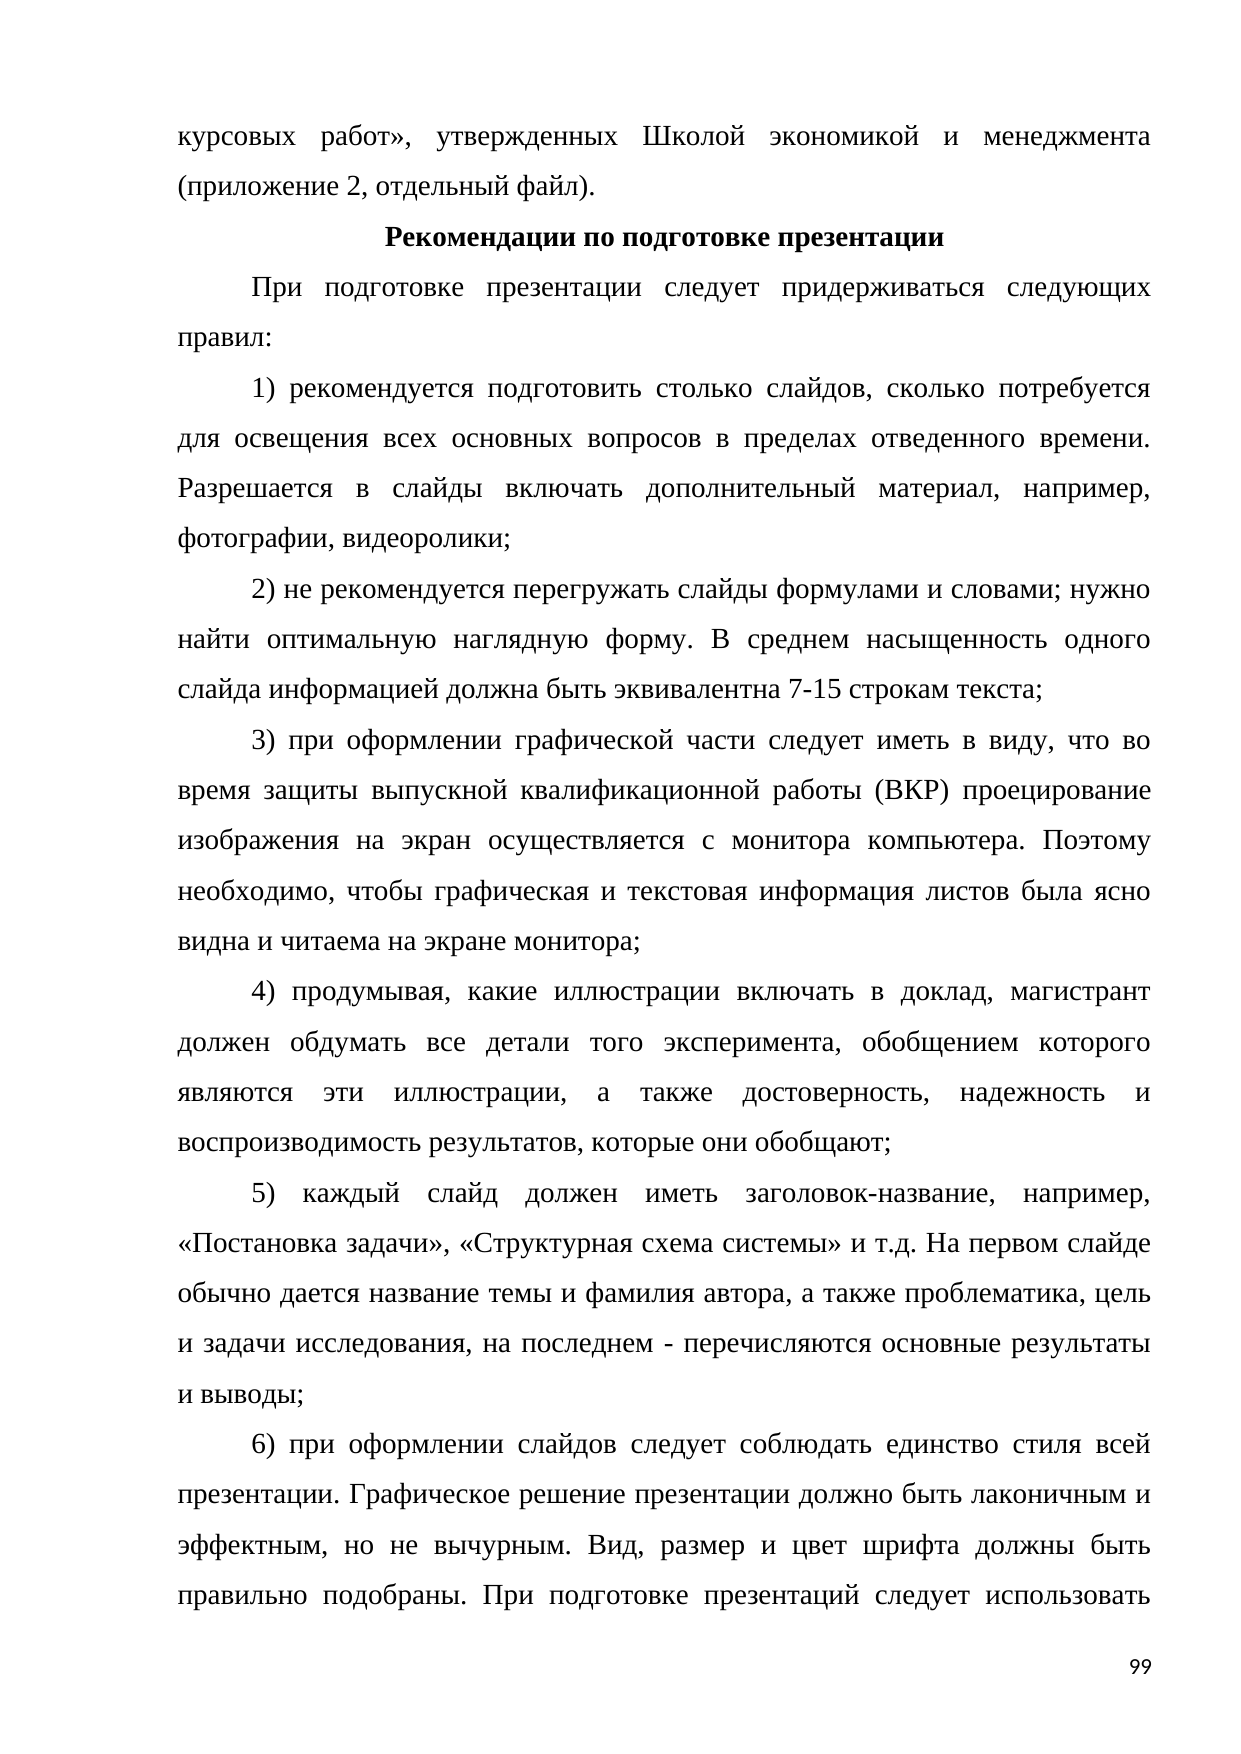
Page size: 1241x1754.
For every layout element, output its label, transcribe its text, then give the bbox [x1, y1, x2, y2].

list 4) продумывая, какие иллюстрации включать в доклад, магистрант должен обдумать все детали того эксперимента, обобщением которого являются эти иллюстрации, а также достоверность, надежность и воспроизводимость результатов, которые они обобщают; [177, 973, 1152, 1158]
list При подготовке презентации следует придерживаться следующих правил: [177, 269, 1152, 353]
list 3) при оформлении графической части следует иметь в виду, что во время защиты выпускной квалификационной работы (ВКР) проецирование изображения на экран осуществляется с монитора компьютера. Поэтому необходимо, чтобы графическая и текстовая информация листов была ясно видна и читаема на экране монитора; [177, 722, 1152, 957]
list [177, 118, 1152, 202]
list 1) рекомендуется подготовить столько слайдов, сколько потребуется для освещения всех основных вопросов в пределах отведенного времени. Разрешается в слайды включать дополнительный материал, например, фотографии, видеоролики; [177, 370, 1152, 554]
list 5) каждый слайд должен иметь заголовок-название, например, «Постановка задачи», «Структурная схема системы» и т.д. На первом слайде обычно дается название темы и фамилия автора, а также проблематика, цель и задачи исследования, на последнем - перечисляются основные результаты и выводы; [177, 1175, 1152, 1409]
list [177, 1426, 1152, 1611]
list Рекомендации по подготовке презентации [177, 219, 1152, 252]
list 2) не рекомендуется перегружать слайды формулами и словами; нужно найти оптимальную наглядную форму. В среднем насыщенность одного слайда информацией должна быть эквивалентна 7-15 строкам текста; [177, 571, 1152, 705]
